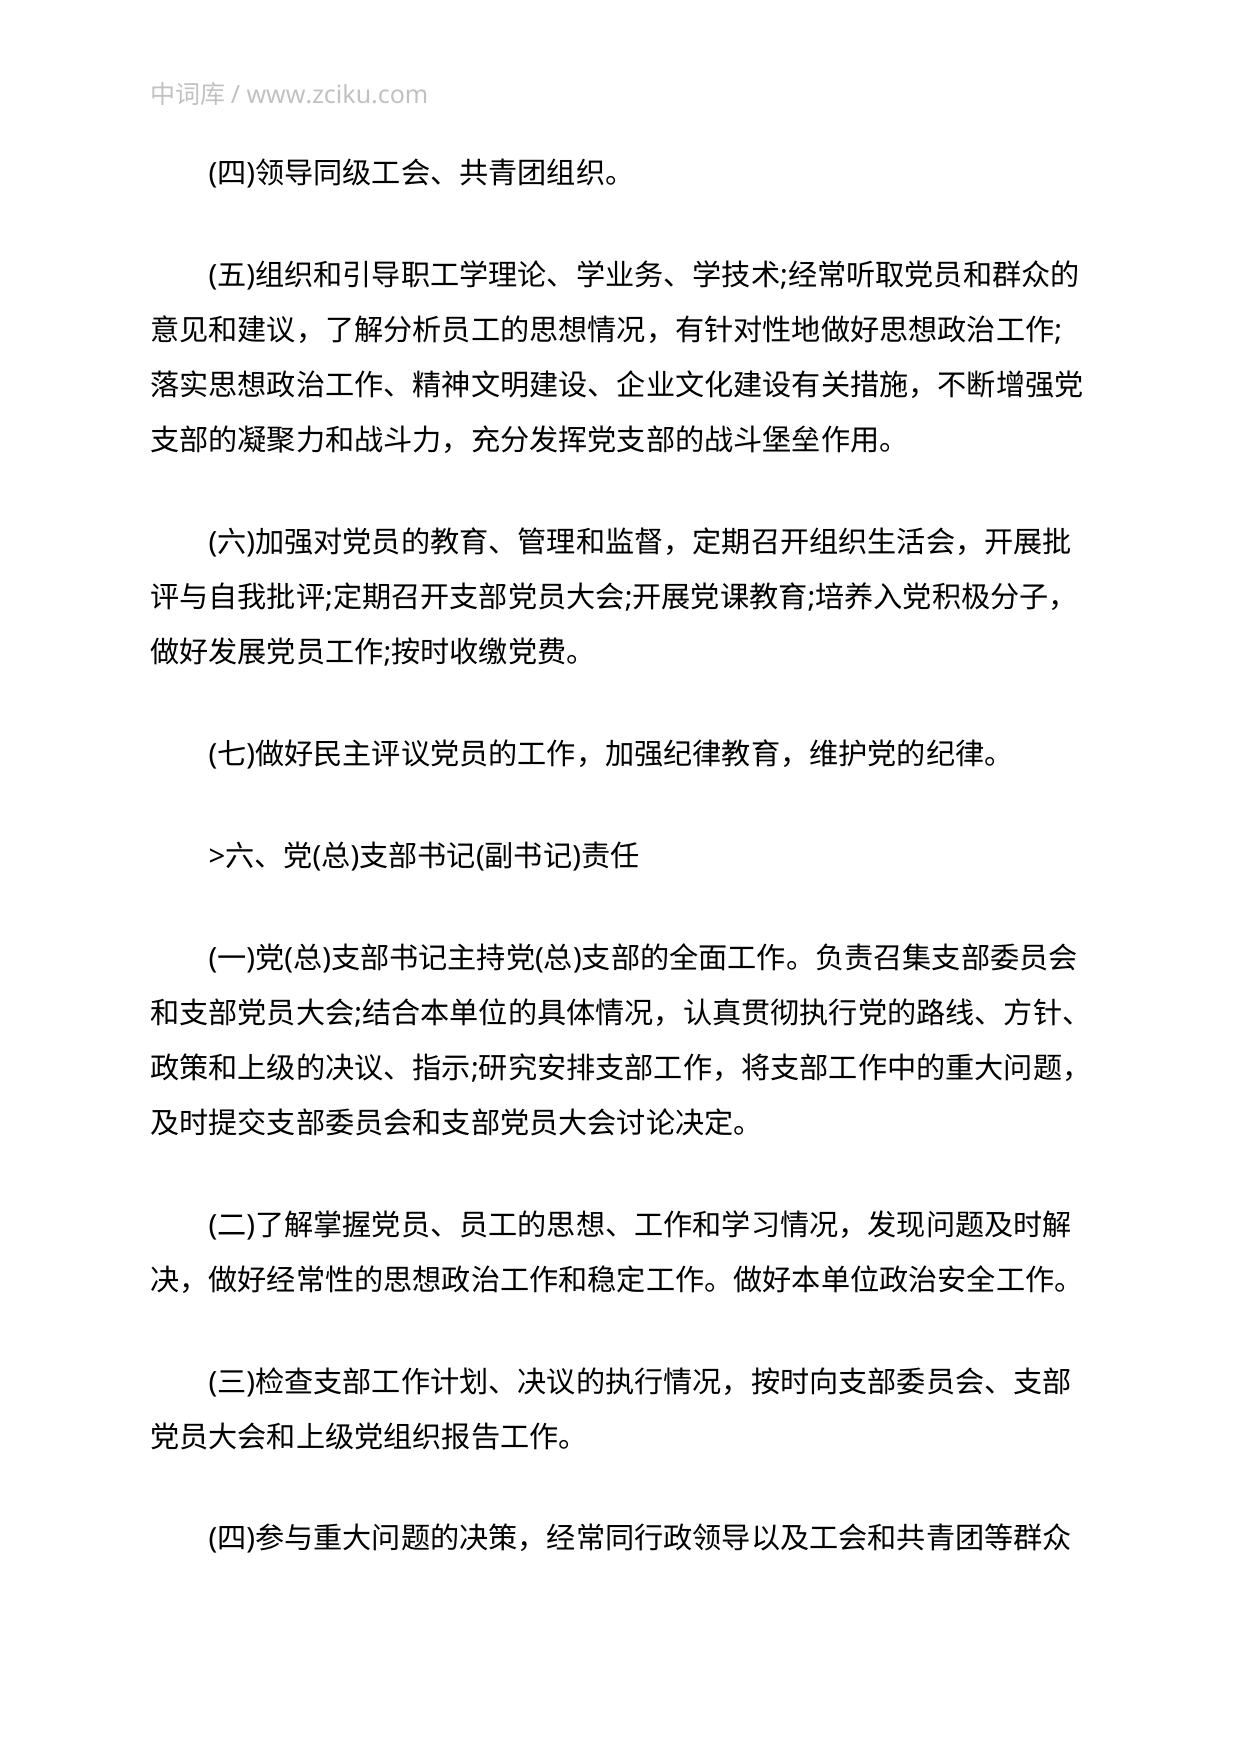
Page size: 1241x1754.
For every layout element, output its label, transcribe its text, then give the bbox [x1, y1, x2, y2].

text (五)组织和引导职工学理论、学业务、学技术;经常听取党员和群众的意见和建议，了解分析员工的思想情况，有针对性地做好思想政治工作;落实思想政治工作、精神文明建设、企业文化建设有关措施，不断增强党支部的凝聚力和战斗力，充分发挥党支部的战斗堡垒作用。 [150, 252, 1090, 459]
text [150, 1515, 1090, 1557]
text (三)检查支部工作计划、决议的执行情况，按时向支部委员会、支部党员大会和上级党组织报告工作。 [150, 1358, 1090, 1455]
text (一)党(总)支部书记主持党(总)支部的全面工作。负责召集支部委员会和支部党员大会;结合本单位的具体情况，认真贯彻执行党的路线、方针、政策和上级的决议、指示;研究安排支部工作，将支部工作中的重大问题，及时提交支部委员会和支部党员大会讨论决定。 [150, 934, 1090, 1142]
text (六)加强对党员的教育、管理和监督，定期召开组织生活会，开展批评与自我批评;定期召开支部党员大会;开展党课教育;培养入党积极分子，做好发展党员工作;按时收缴党费。 [150, 519, 1090, 671]
text (二)了解掌握党员、员工的思想、工作和学习情况，发现问题及时解决，做好经常性的思想政治工作和稳定工作。做好本单位政治安全工作。 [150, 1201, 1090, 1299]
text (七)做好民主评议党员的工作，加强纪律教育，维护党的纪律。 [150, 731, 1090, 773]
text (四)领导同级工会、共青团组织。 [150, 150, 1090, 192]
text >六、党(总)支部书记(副书记)责任 [150, 833, 1090, 875]
